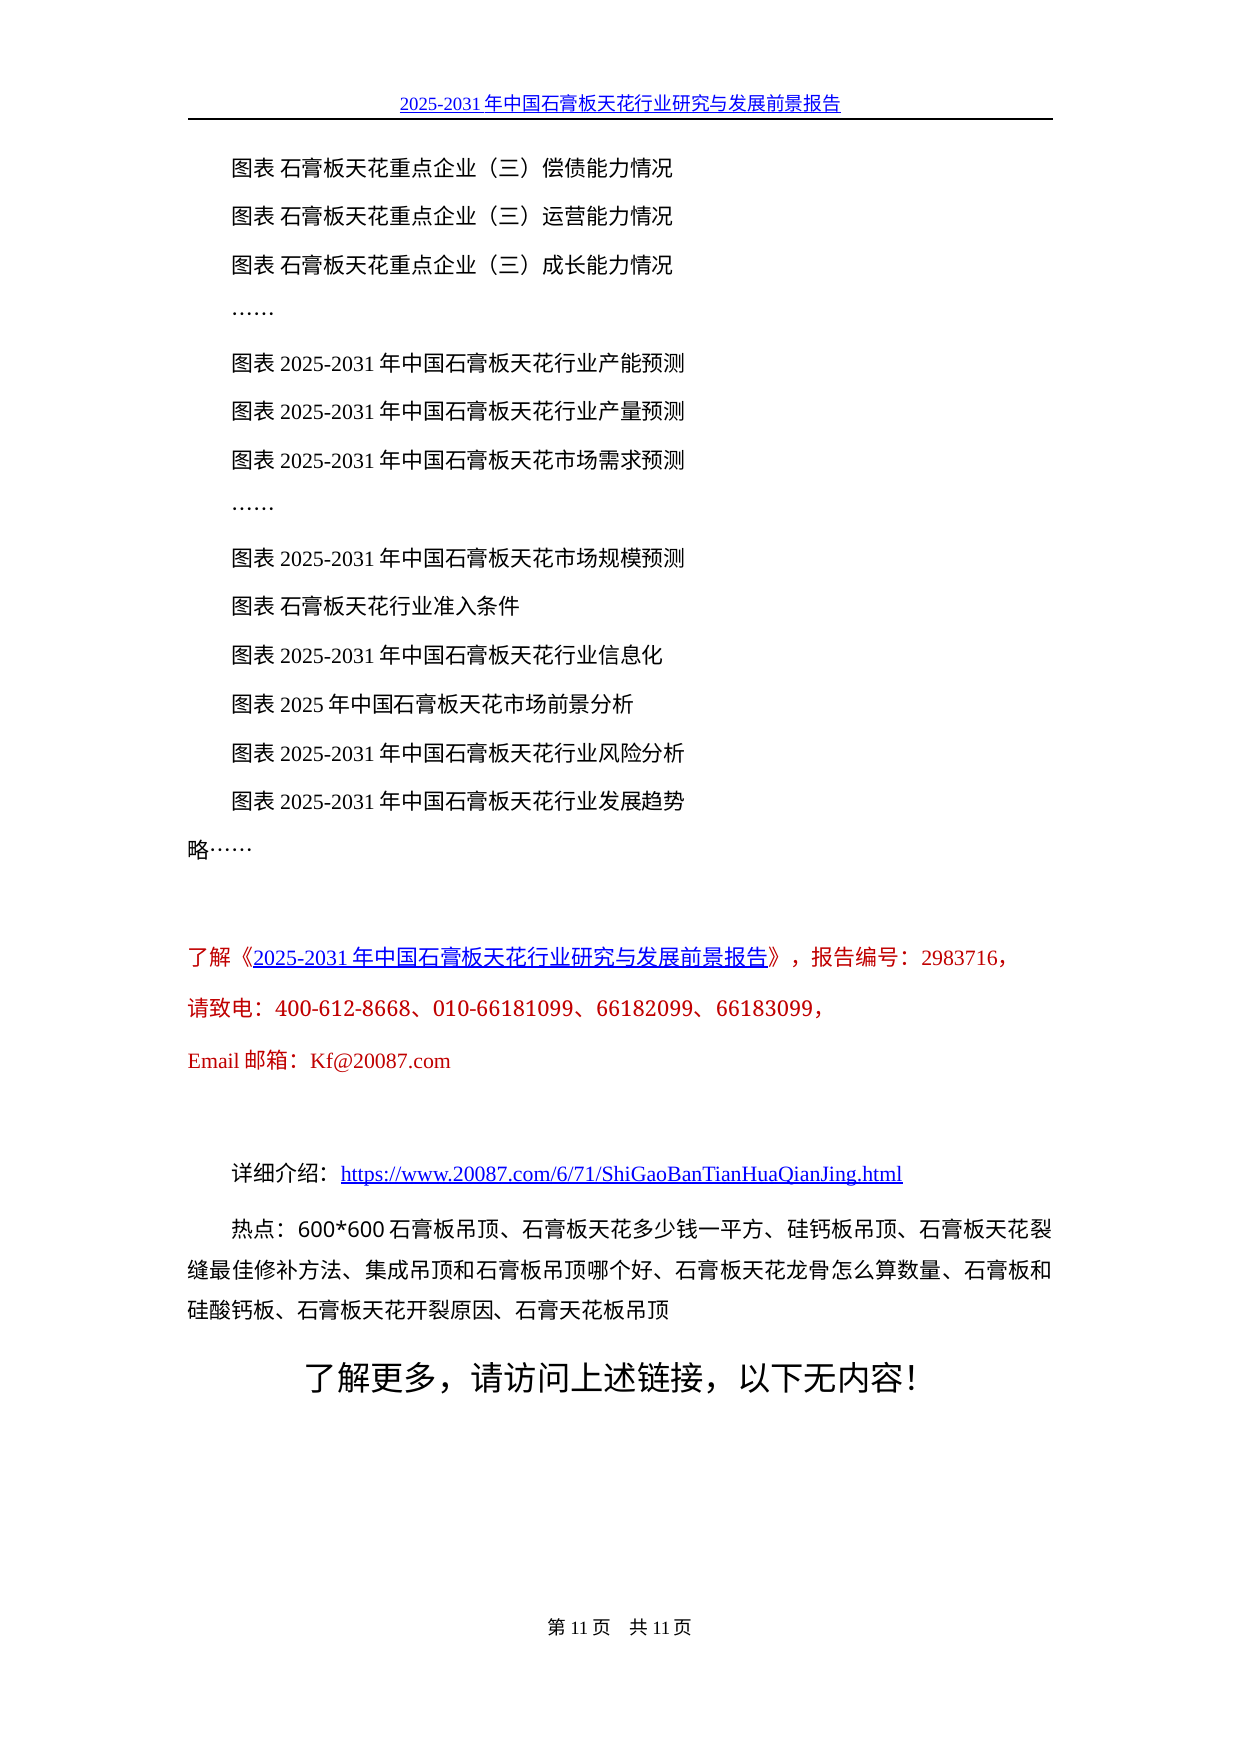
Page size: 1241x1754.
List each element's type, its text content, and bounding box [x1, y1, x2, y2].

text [187, 150, 1053, 865]
text 了解《2025-2031年中国石膏板天花行业研究与发展前景报告》，报告编号：2983716， [187, 939, 1053, 972]
text 详细介绍：https://www.20087.com/6/71/ShiGaoBanTianHuaQianJing.html [187, 1155, 1053, 1188]
text 请致电：400-612-8668、010-66181099、66182099、66183099， [187, 991, 1053, 1023]
title 了解更多，请访问上述链接，以下无内容！ [187, 1343, 1053, 1408]
text Email邮箱：Kf@20087.com [187, 1042, 1053, 1075]
text 热点：600*600石膏板吊顶、石膏板天花多少钱一平方、硅钙板吊顶、石膏板天花裂缝最佳修补方法、集成吊顶和石膏板吊顶哪个好、石膏板天花龙骨怎么算数量、石膏板和硅酸钙板、石膏板天花开裂原因、石膏天花板吊顶 [187, 1212, 1053, 1326]
